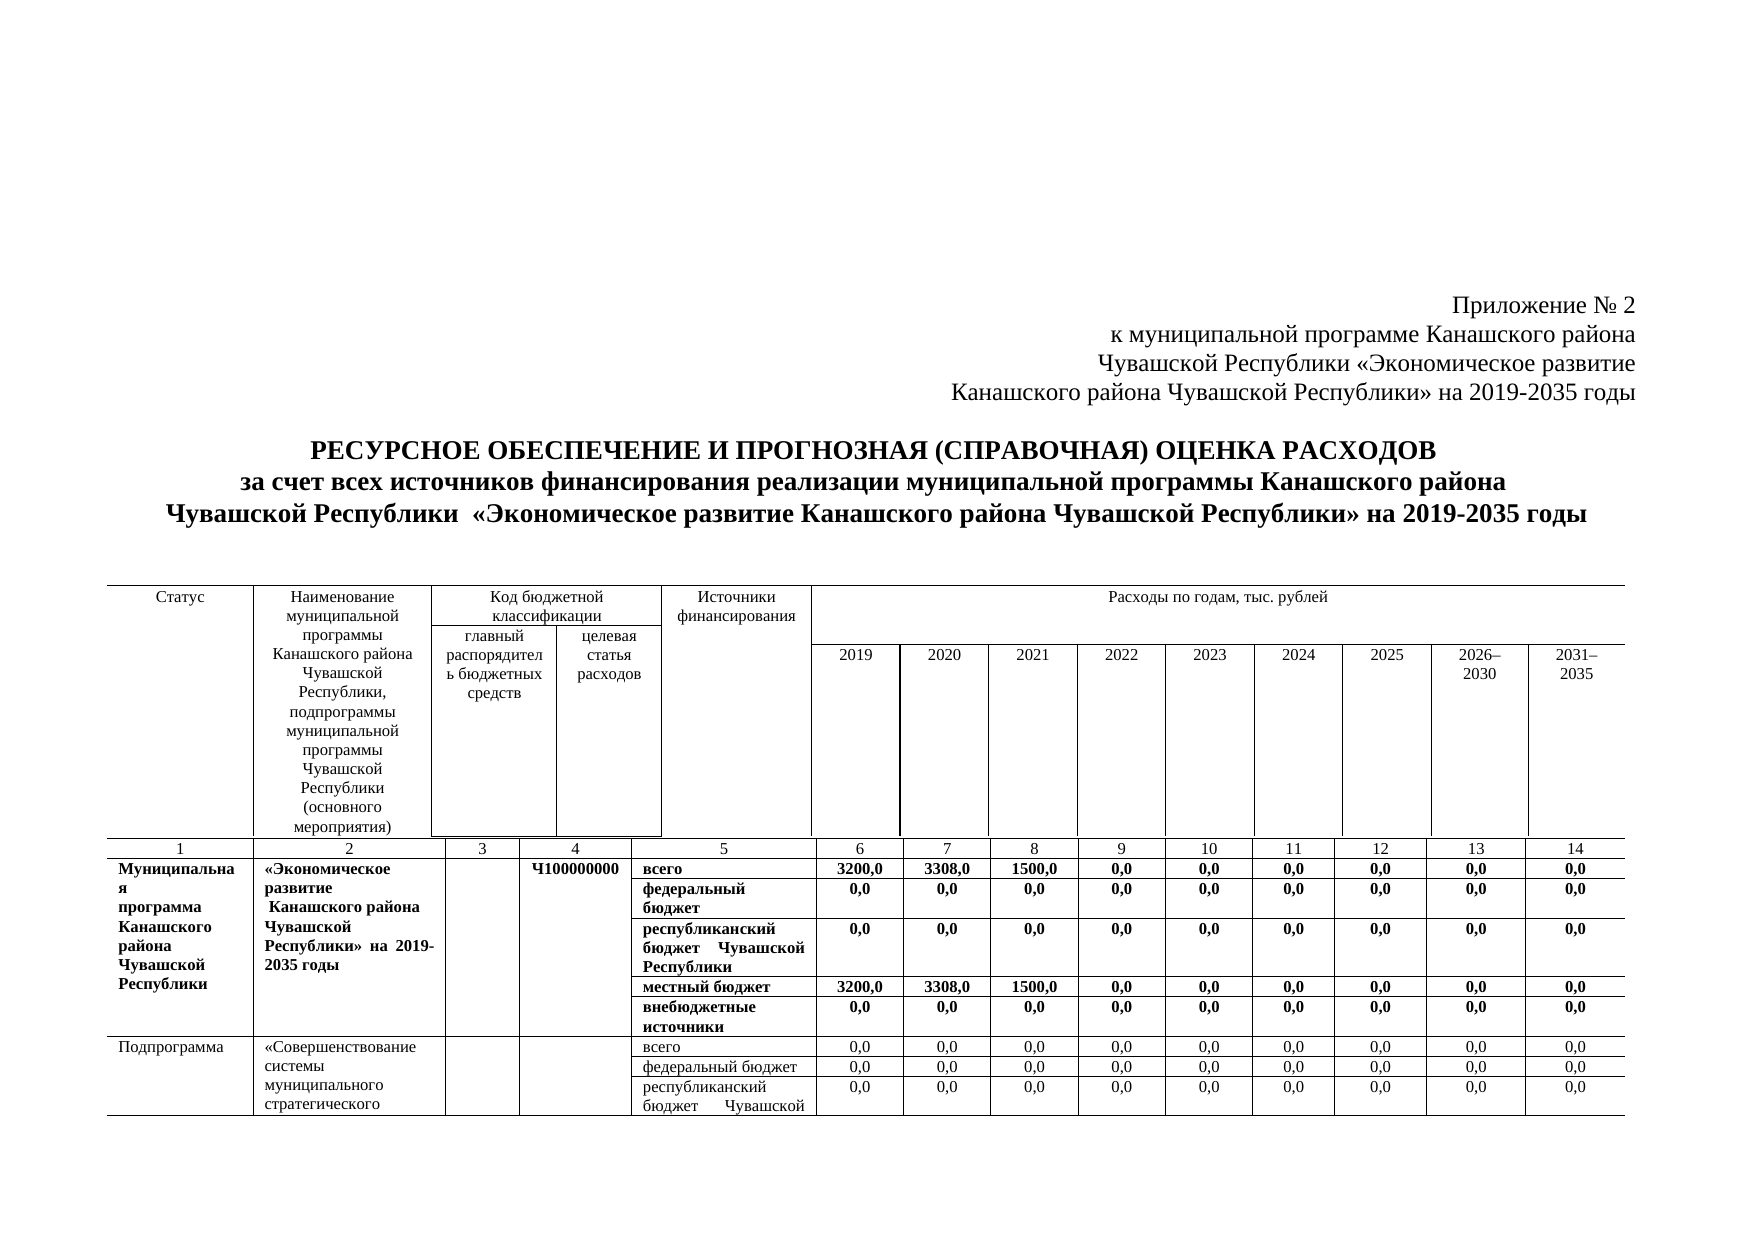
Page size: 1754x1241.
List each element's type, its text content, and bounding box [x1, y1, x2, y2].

table_cell Подпрограмма [107, 1037, 253, 1115]
text Чувашской Республики «Экономическое развитие [118, 348, 1636, 377]
table_cell 0,0 [1166, 1057, 1252, 1076]
table_cell 0,0 [1079, 997, 1165, 1036]
table_cell главный распорядитель бюджетных средств [432, 626, 556, 836]
table_cell 0,0 [1166, 1037, 1252, 1056]
table_cell 2022 [1078, 645, 1165, 836]
table_cell Ч100000000 [520, 859, 631, 1036]
table_cell [446, 1037, 519, 1115]
table_cell 3308,0 [904, 977, 990, 996]
table_cell 2026–2030 [1432, 645, 1528, 836]
table_cell 0,0 [1427, 1037, 1525, 1056]
table_header 2 [254, 839, 445, 858]
table_cell 0,0 [1335, 879, 1426, 917]
table_cell 0,0 [1253, 859, 1334, 878]
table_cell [632, 1077, 816, 1115]
table_cell 0,0 [1427, 1057, 1525, 1076]
table_cell 0,0 [1335, 1037, 1426, 1056]
table_cell 0,0 [991, 1057, 1078, 1076]
text РЕСУРСНОЕ ОБЕСПЕЧЕНИЕ И ПРОГНОЗНАЯ (СПРАВОЧНАЯ) ОЦЕНКА РАСХОДОВ за счет всех источников финансирования реализации муниципальной программы Канашского района Чувашской Республики «Экономическое развитие Канашского района Чувашской Республики» на 2019-2035 годы [118, 434, 1636, 528]
table_cell 2024 [1255, 645, 1342, 836]
table_cell 0,0 [1335, 1077, 1426, 1115]
table_cell 0,0 [817, 997, 903, 1036]
table_cell 0,0 [1253, 997, 1334, 1036]
table_cell 0,0 [817, 1057, 903, 1076]
table_header Источники финансирования [662, 586, 811, 836]
table_cell 0,0 [904, 1077, 990, 1115]
table_cell республиканский бюджет Чувашской Республики [632, 919, 816, 976]
table_header 5 [632, 839, 816, 858]
table_cell целевая статья расходов [557, 626, 661, 836]
table_cell 0,0 [817, 1037, 903, 1056]
table_cell 0,0 [817, 1077, 903, 1115]
table_cell 0,0 [1079, 1037, 1165, 1056]
table_cell 0,0 [1079, 919, 1165, 976]
table_cell 0,0 [1427, 977, 1525, 996]
table_cell 2019 [812, 645, 899, 836]
table_cell 0,0 [1079, 859, 1165, 878]
table_cell 0,0 [1526, 977, 1624, 996]
table_cell 0,0 [1079, 1057, 1165, 1076]
table_cell 0,0 [1166, 879, 1252, 917]
table_cell 0,0 [904, 1057, 990, 1076]
table_cell 0,0 [1253, 879, 1334, 917]
table_cell 0,0 [904, 879, 990, 917]
table_cell 0,0 [1526, 1077, 1624, 1115]
table_cell 0,0 [817, 879, 903, 917]
table_header 1 [107, 839, 253, 858]
table_header 9 [1079, 839, 1165, 858]
text Канашского района Чувашской Республики» на 2019-2035 годы [118, 377, 1636, 406]
table_cell внебюджетные источники [632, 997, 816, 1036]
table_cell 0,0 [1526, 859, 1624, 878]
table_cell 1500,0 [991, 859, 1078, 878]
table_cell 0,0 [1335, 1057, 1426, 1076]
table_cell 0,0 [991, 1077, 1078, 1115]
table_header 14 [1526, 839, 1624, 858]
table_cell 3200,0 [817, 859, 903, 878]
table_header 13 [1427, 839, 1525, 858]
table_cell федеральный бюджет [632, 879, 816, 917]
table_cell 0,0 [1526, 919, 1624, 976]
table_header 10 [1166, 839, 1252, 858]
table_cell 0,0 [1166, 997, 1252, 1036]
table_cell 0,0 [1079, 1077, 1165, 1115]
table_cell «Экономическое развитие Канашского района Чувашской Республики» на 2019-2035 годы [254, 859, 445, 1036]
table_cell Муниципальная программа Канашского района Чувашской Республики [107, 859, 253, 1036]
table_cell 0,0 [1427, 997, 1525, 1036]
table_cell федеральный бюджет [632, 1057, 816, 1076]
table_header Статус [107, 586, 253, 836]
table_cell 0,0 [1526, 997, 1624, 1036]
table_cell 2020 [901, 645, 988, 836]
table_cell 0,0 [1253, 1057, 1334, 1076]
table_header 3 [446, 839, 519, 858]
text Приложение № 2 [118, 291, 1636, 319]
table_cell 0,0 [1166, 919, 1252, 976]
table_cell [446, 859, 519, 1036]
table_cell 0,0 [1526, 1037, 1624, 1056]
table_cell 0,0 [1079, 879, 1165, 917]
table_cell 0,0 [1335, 919, 1426, 976]
table_cell 0,0 [1427, 859, 1525, 878]
table_header 11 [1253, 839, 1334, 858]
table_cell всего [632, 1037, 816, 1056]
table_cell 3200,0 [817, 977, 903, 996]
table_cell «Совершенствование системы муниципального стратегического управления» [254, 1037, 445, 1115]
table_cell 1500,0 [991, 977, 1078, 996]
table_cell 0,0 [904, 1037, 990, 1056]
table_cell 0,0 [1335, 997, 1426, 1036]
table_header 7 [904, 839, 990, 858]
table_cell 0,0 [1253, 1037, 1334, 1056]
table_cell 2021 [989, 645, 1077, 836]
table_header 12 [1335, 839, 1426, 858]
table_cell 0,0 [1253, 977, 1334, 996]
table_cell 0,0 [1427, 919, 1525, 976]
table_cell 0,0 [904, 919, 990, 976]
table_cell 0,0 [1427, 1077, 1525, 1115]
text к муниципальной программе Канашского района [118, 319, 1636, 348]
table_cell 0,0 [904, 997, 990, 1036]
table_cell 0,0 [991, 997, 1078, 1036]
table_cell [520, 1037, 631, 1115]
table_cell 0,0 [817, 919, 903, 976]
table_cell 0,0 [1253, 919, 1334, 976]
table_header 6 [817, 839, 903, 858]
table_cell 0,0 [1427, 879, 1525, 917]
table_header Расходы по годам, тыс. рублей [812, 586, 1624, 644]
table_cell 0,0 [1079, 977, 1165, 996]
table_cell 2025 [1343, 645, 1431, 836]
table_cell 0,0 [1166, 859, 1252, 878]
table_cell 0,0 [1335, 977, 1426, 996]
table_cell 0,0 [1166, 977, 1252, 996]
table_cell 2031–2035 [1529, 645, 1624, 836]
table_cell 0,0 [1526, 879, 1624, 917]
table_cell 0,0 [991, 1037, 1078, 1056]
table_cell 0,0 [991, 919, 1078, 976]
table_header 8 [991, 839, 1078, 858]
table_cell всего [632, 859, 816, 878]
table_cell 0,0 [1166, 1077, 1252, 1115]
table_cell 0,0 [1335, 859, 1426, 878]
table_cell 0,0 [1526, 1057, 1624, 1076]
table_header 4 [520, 839, 631, 858]
table_cell 0,0 [1253, 1077, 1334, 1115]
table_cell 3308,0 [904, 859, 990, 878]
table_cell 2023 [1166, 645, 1254, 836]
table_header Код бюджетной классификации [432, 586, 661, 625]
table_cell 0,0 [991, 879, 1078, 917]
table_cell местный бюджет [632, 977, 816, 996]
table_header Наименование муниципальной программы Канашского района Чувашской Республики, подпрограммы муниципальной программы Чувашской Республики (основного мероприятия) [254, 586, 431, 836]
